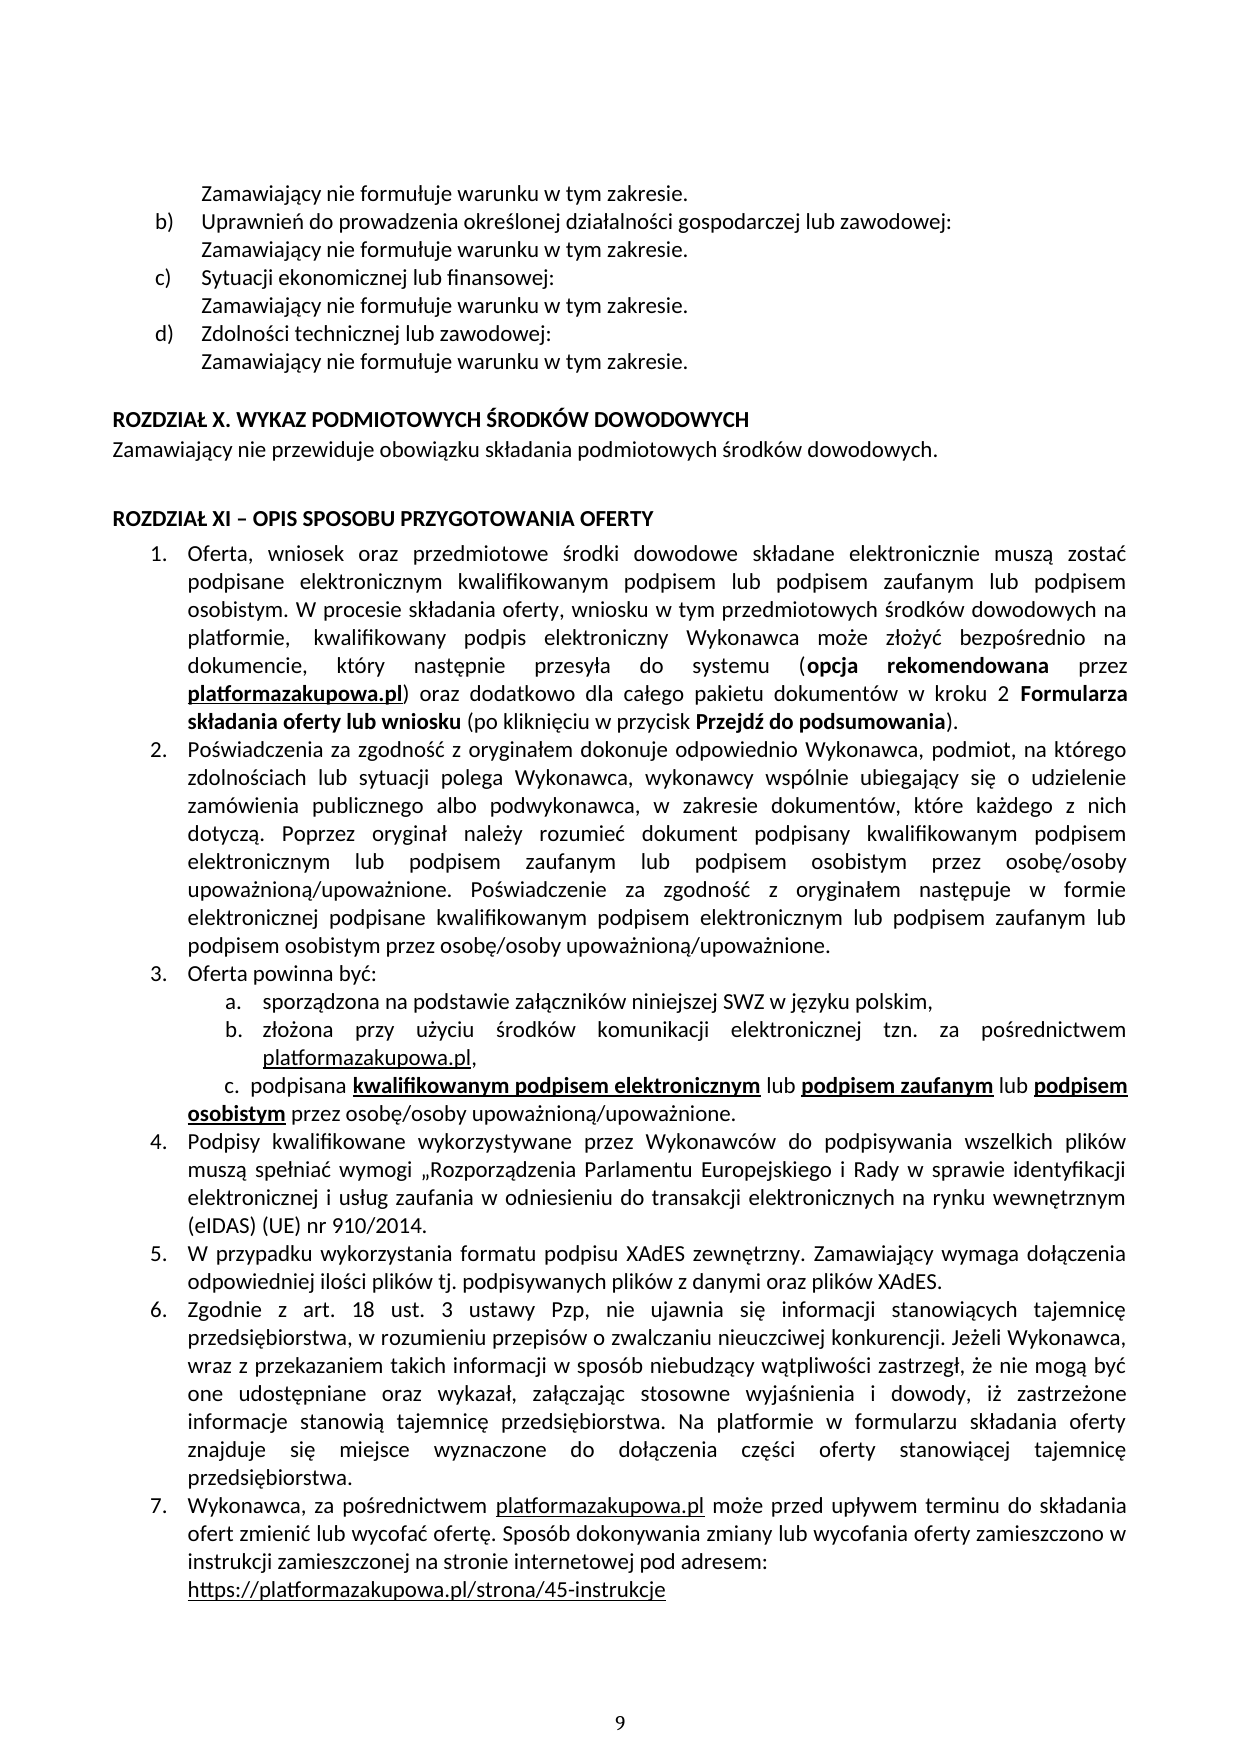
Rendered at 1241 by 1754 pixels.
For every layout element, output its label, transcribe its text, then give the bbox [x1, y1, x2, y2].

list Zamawiający nie formułuje warunku w tym zakresie. [201, 235, 1128, 263]
list Zamawiający nie formułuje warunku w tym zakresie. [201, 347, 1128, 375]
list Oferta, wniosek oraz przedmiotowe środki dowodowe składane elektronicznie muszą zostać podpisane elektronicznym kwalifikowanym podpisem lub podpisem zaufanym lub podpisem osobistym. W procesie składania oferty, wniosku w tym przedmiotowych środków dowodowych na platformie, kwalifikowany podpis elektroniczny Wykonawca może złożyć bezpośrednio na dokumencie, który następnie przesyła do systemu (opcja rekomendowana przez platformazakupowa.pl) oraz dodatkowo dla całego pakietu dokumentów w kroku 2 Formularza składania oferty lub wniosku (po kliknięciu w przycisk Przejdź do podsumowania). [150, 539, 1128, 735]
list sporządzona na podstawie załączników niniejszej SWZ w języku polskim, [225, 987, 1128, 1015]
text Zamawiający nie przewiduje obowiązku składania podmiotowych środków dowodowych. [112, 435, 1128, 463]
list Zdolności technicznej lub zawodowej: [155, 319, 1128, 347]
list Wykonawca, za pośrednictwem platformazakupowa.pl może przed upływem terminu do składania ofert zmienić lub wycofać ofertę. Sposób dokonywania zmiany lub wycofania oferty zamieszczono w instrukcji zamieszczonej na stronie internetowej pod adresem: [150, 1491, 1128, 1576]
list Zamawiający nie formułuje warunku w tym zakresie. [201, 291, 1128, 319]
list Oferta powinna być: [150, 959, 1128, 987]
list c. podpisana kwalifikowanym podpisem elektronicznym lub podpisem zaufanym lub podpisem osobistym przez osobę/osoby upoważnioną/upoważnione. [187, 1071, 1128, 1127]
text https://platformazakupowa.pl/strona/45-instrukcje [187, 1576, 1128, 1603]
list Podpisy kwalifikowane wykorzystywane przez Wykonawców do podpisywania wszelkich plików muszą spełniać wymogi „Rozporządzenia Parlamentu Europejskiego i Rady w sprawie identyfikacji elektronicznej i usług zaufania w odniesieniu do transakcji elektronicznych na rynku wewnętrznym (eIDAS) (UE) nr 910/2014. [150, 1127, 1128, 1239]
list W przypadku wykorzystania formatu podpisu XAdES zewnętrzny. Zamawiający wymaga dołączenia odpowiedniej ilości plików tj. podpisywanych plików z danymi oraz plików XAdES. [150, 1239, 1128, 1295]
list Uprawnień do prowadzenia określonej działalności gospodarczej lub zawodowej: [155, 207, 1128, 235]
text ROZDZIAŁ XI – OPIS SPOSOBU PRZYGOTOWANIA OFERTY [112, 504, 1128, 532]
text ROZDZIAŁ X. WYKAZ PODMIOTOWYCH ŚRODKÓW DOWODOWYCH [112, 406, 1128, 434]
list Poświadczenia za zgodność z oryginałem dokonuje odpowiednio Wykonawca, podmiot, na którego zdolnościach lub sytuacji polega Wykonawca, wykonawcy wspólnie ubiegający się o udzielenie zamówienia publicznego albo podwykonawca, w zakresie dokumentów, które każdego z nich dotyczą. Poprzez oryginał należy rozumieć dokument podpisany kwalifikowanym podpisem elektronicznym lub podpisem zaufanym lub podpisem osobistym przez osobę/osoby upoważnioną/upoważnione. Poświadczenie za zgodność z oryginałem następuje w formie elektronicznej podpisane kwalifikowanym podpisem elektronicznym lub podpisem zaufanym lub podpisem osobistym przez osobę/osoby upoważnioną/upoważnione. [150, 735, 1128, 959]
list Zamawiający nie formułuje warunku w tym zakresie. [201, 179, 1128, 207]
list złożona przy użyciu środków komunikacji elektronicznej tzn. za pośrednictwem platformazakupowa.pl, [225, 1015, 1128, 1071]
list Sytuacji ekonomicznej lub finansowej: [155, 263, 1128, 291]
list Zgodnie z art. 18 ust. 3 ustawy Pzp, nie ujawnia się informacji stanowiących tajemnicę przedsiębiorstwa, w rozumieniu przepisów o zwalczaniu nieuczciwej konkurencji. Jeżeli Wykonawca, wraz z przekazaniem takich informacji w sposób niebudzący wątpliwości zastrzegł, że nie mogą być one udostępniane oraz wykazał, załączając stosowne wyjaśnienia i dowody, iż zastrzeżone informacje stanowią tajemnicę przedsiębiorstwa. Na platformie w formularzu składania oferty znajduje się miejsce wyznaczone do dołączenia części oferty stanowiącej tajemnicę przedsiębiorstwa. [150, 1295, 1128, 1491]
